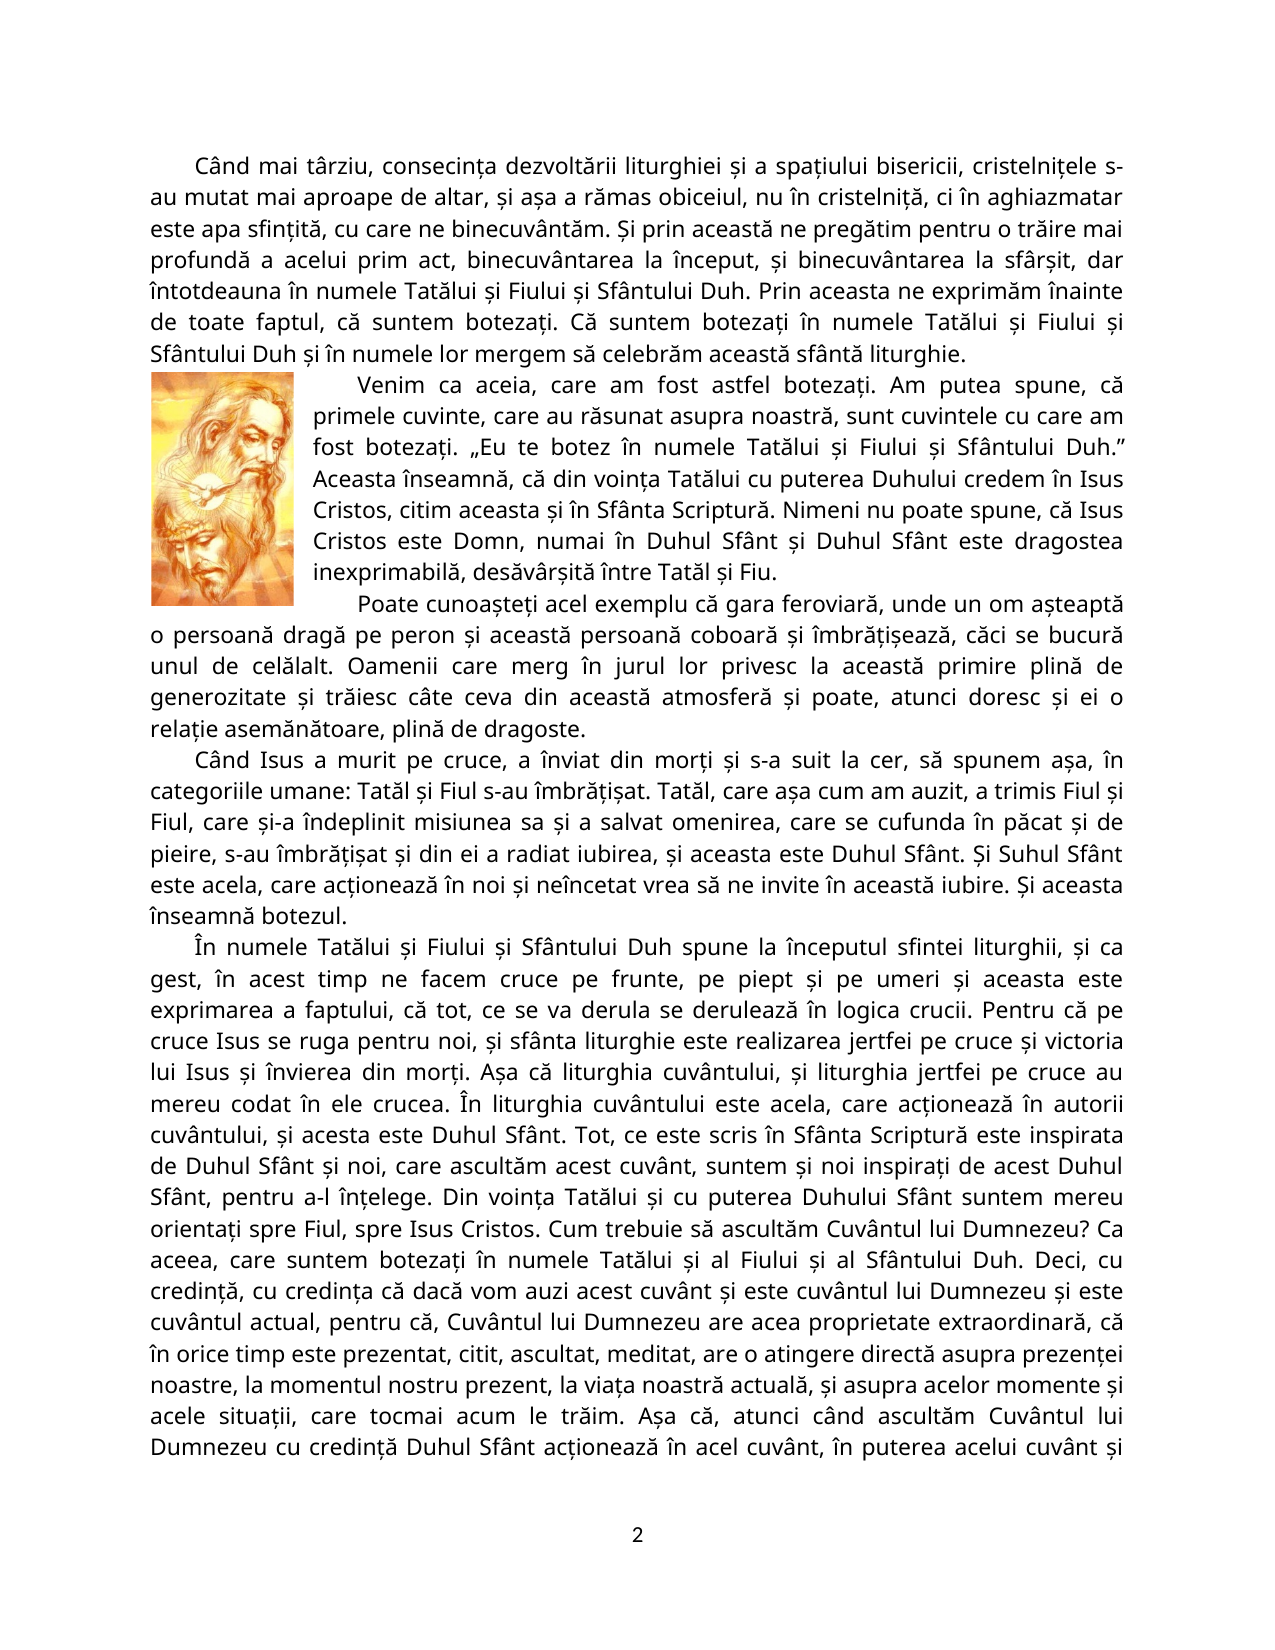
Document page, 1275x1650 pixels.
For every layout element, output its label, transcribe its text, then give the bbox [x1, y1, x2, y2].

picture [150, 372, 294, 603]
text Când Isus a murit pe cruce, a înviat din morți și s-a suit la cer, să spunem așa, în categoriile umane: Tatăl și Fiul s-au îmbrățișat. Tatăl, care așa cum am auzit, a trimis Fiul și Fiul, care și-a îndeplinit misiunea sa și a salvat omenirea, care se cufunda în păcat și de pieire, s-au îmbrățișat și din ei a radiat iubirea, și aceasta este Duhul Sfânt. Și Suhul Sfânt este acela, care acționează în noi și neîncetat vrea să ne invite în această iubire. Și aceasta înseamnă botezul. [150, 744, 1125, 931]
text Poate cunoașteți acel exemplu că gara feroviară, unde un om așteaptă o persoană dragă pe peron și această persoană coboară și îmbrățișează, căci se bucură unul de celălalt. Oamenii care merg în jurul lor privesc la această primire plină de generozitate și trăiesc câte ceva din această atmosferă și poate, atunci doresc și ei o relație asemănătoare, plină de dragoste. [150, 587, 1125, 744]
text Venim ca aceia, care am fost astfel botezați. Am putea spune, că primele cuvinte, care au răsunat asupra noastră, sunt cuvintele cu care am fost botezați. „Eu te botez în numele Tatălui și Fiului și Sfântului Duh.” Aceasta înseamnă, că din voința Tatălui cu puterea Duhului credem în Isus Cristos, citim aceasta și în Sfânta Scriptură. Nimeni nu poate spune, că Isus Cristos este Domn, numai în Duhul Sfânt și Duhul Sfânt este dragostea inexprimabilă, desăvârșită între Tatăl și Fiu. [150, 369, 1125, 587]
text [150, 931, 1125, 1462]
text Când mai târziu, consecința dezvoltării liturghiei și a spațiului bisericii, cristelnițele s-au mutat mai aproape de altar, și așa a rămas obiceiul, nu în cristelniță, ci în aghiazmatar este apa sfințită, cu care ne binecuvântăm. Și prin această ne pregătim pentru o trăire mai profundă a acelui prim act, binecuvântarea la început, și binecuvântarea la sfârșit, dar întotdeauna în numele Tatălui și Fiului și Sfântului Duh. Prin aceasta ne exprimăm înainte de toate faptul, că suntem botezați. Că suntem botezați în numele Tatălui și Fiului și Sfântului Duh și în numele lor mergem să celebrăm această sfântă liturghie. [150, 150, 1125, 369]
